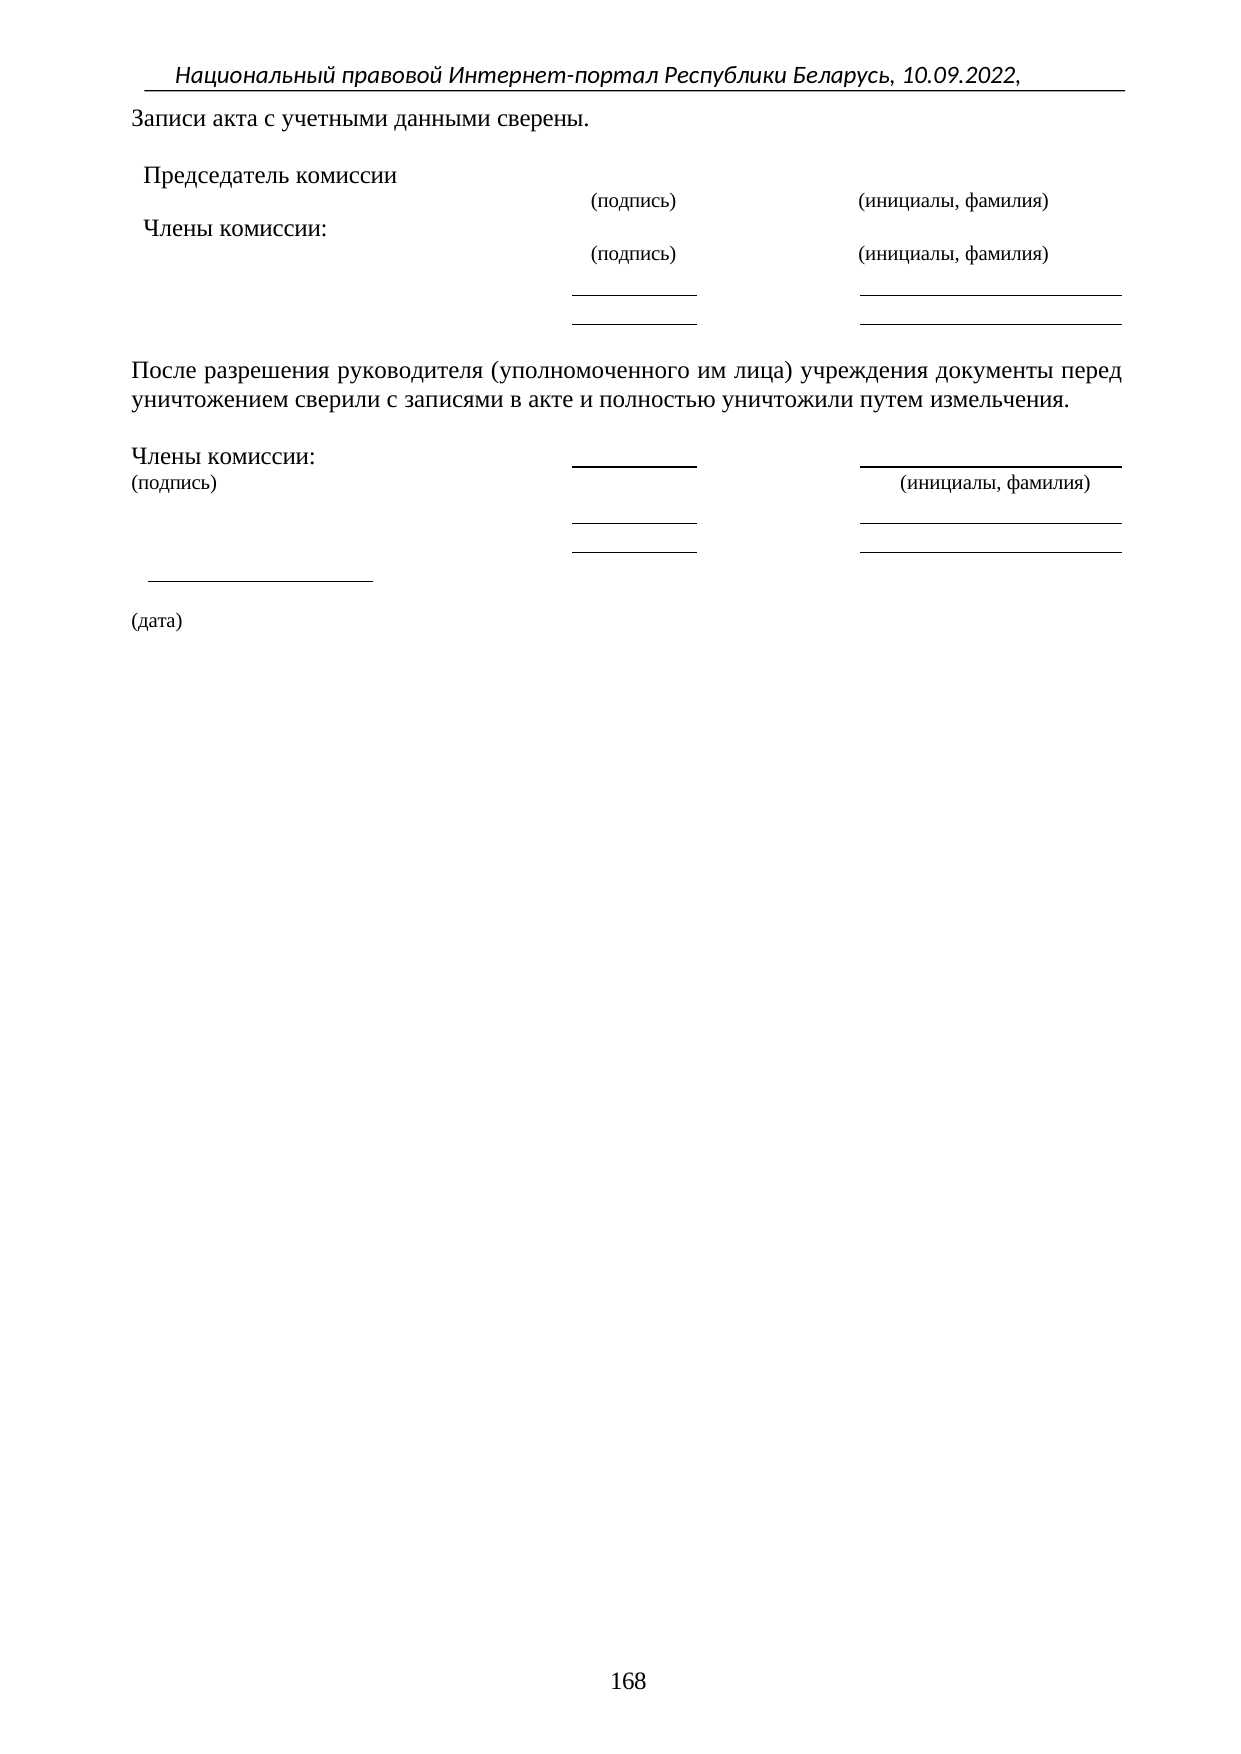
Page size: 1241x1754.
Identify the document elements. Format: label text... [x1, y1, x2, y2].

text (подпись) (инициалы, фамилия) [131, 470, 1138, 494]
table_cell Члены комиссии: [143, 214, 488, 267]
text После разрешения руководителя (уполномоченного им лица) учреждения документы перед уничтожением сверили с записями в акте и полностью уничтожили путем измельчения. [131, 355, 1123, 413]
table_cell (инициалы, фамилия) [779, 214, 1128, 267]
text Члены комиссии: [131, 441, 1138, 470]
text (дата) [131, 608, 1138, 632]
table_header Председатель комиссии [143, 161, 488, 214]
table_header (подпись) [488, 161, 779, 214]
table_cell (подпись) [488, 214, 779, 267]
table_header (инициалы, фамилия) [779, 161, 1128, 214]
text Записи акта с учетными данными сверены. [131, 103, 1138, 131]
